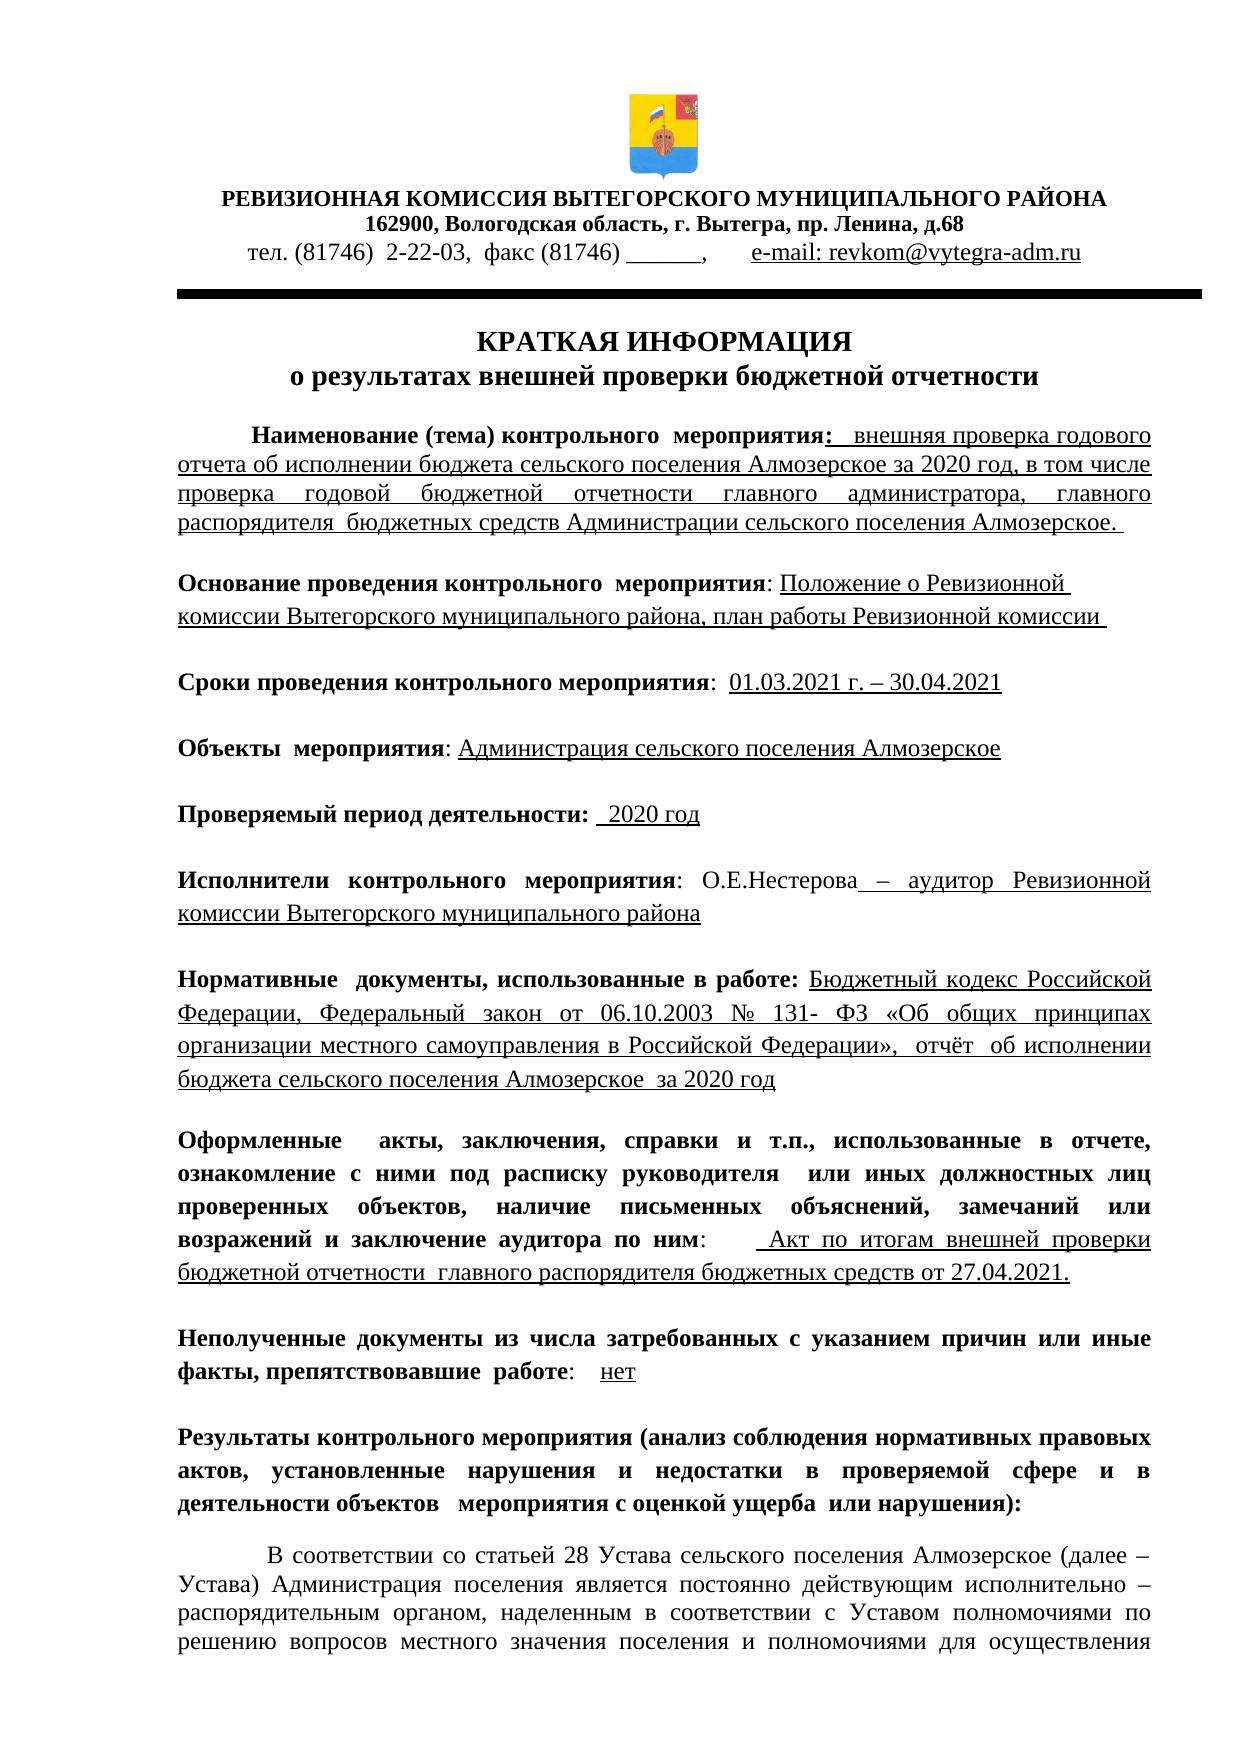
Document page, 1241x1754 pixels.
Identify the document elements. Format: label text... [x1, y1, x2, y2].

text Основание проведения контрольного мероприятия: Положение о Ревизионной комиссии Вытегорского муниципального района, план работы Ревизионной комиссии [177, 568, 1152, 630]
text Объекты мероприятия: Администрация сельского поселения Алмозерское [177, 733, 1152, 762]
picture [624, 88, 705, 183]
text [177, 1540, 1152, 1655]
text РЕВИЗИОННАЯ КОМИССИЯ ВЫТЕГОРСКОГО МУНИЦИПАЛЬНОГО РАЙОНА [177, 187, 1152, 212]
text 162900, Вологодская область, г. Вытегра, пр. Ленина, д.68 [177, 212, 1152, 237]
text Сроки проведения контрольного мероприятия: 01.03.2021 г. – 30.04.2021 [177, 667, 1152, 696]
text Исполнители контрольного мероприятия: О.Е.Нестерова – аудитор Ревизионной комиссии Вытегорского муниципального района [177, 866, 1152, 927]
text Оформленные акты, заключения, справки и т.п., использованные в отчете, ознакомление с ними под расписку руководителя или иных должностных лиц проверенных объектов, наличие письменных объяснений, замечаний или возражений и заключение аудитора по ним: Акт по итогам внешней проверки бюджетной отчетности главного распорядителя бюджетных средств от 27.04.2021. [177, 1125, 1152, 1286]
text о результатах внешней проверки бюджетной отчетности [177, 358, 1152, 392]
subtitle Наименование (тема) контрольного мероприятия: внешняя проверка годового отчета об исполнении бюджета сельского поселения Алмозерское за 2020 год, в том числе проверка годовой бюджетной отчетности главного администратора, главного распорядителя бюджетных средств Администрации сельского поселения Алмозерское. [177, 504, 1152, 535]
text Нормативные документы, использованные в работе: Бюджетный кодекс Российской Федерации, Федеральный закон от 06.10.2003 № 131- ФЗ «Об общих принципах организации местного самоуправления в Российской Федерации», отчёт об исполнении бюджета сельского поселения Алмозерское за 2020 год [177, 1024, 1152, 1092]
text тел. (81746) 2-22-03, факс (81746) ______, e-mail: revkom@vytegra-adm.ru [177, 237, 1152, 266]
text КРАТКАЯ ИНФОРМАЦИЯ [177, 324, 1152, 358]
text Результаты контрольного мероприятия (анализ соблюдения нормативных правовых актов, установленные нарушения и недостатки в проверяемой сфере и в деятельности объектов мероприятия с оценкой ущерба или нарушения): [177, 1422, 1152, 1517]
text Нормативные документы, использованные в работе: Бюджетный кодекс Российской Федерации, Федеральный закон от 06.10.2003 № 131- ФЗ «Об общих принципах организации местного самоуправления в Российской Федерации», отчёт об исполнении бюджета сельского поселения Алмозерское за 2020 год [177, 964, 1152, 1023]
subtitle Наименование (тема) контрольного мероприятия: внешняя проверка годового отчета об исполнении бюджета сельского поселения Алмозерское за 2020 год, в том числе проверка годовой бюджетной отчетности главного администратора, главного распорядителя бюджетных средств Администрации сельского поселения Алмозерское. [177, 420, 1152, 474]
subtitle Наименование (тема) контрольного мероприятия: внешняя проверка годового отчета об исполнении бюджета сельского поселения Алмозерское за 2020 год, в том числе проверка годовой бюджетной отчетности главного администратора, главного распорядителя бюджетных средств Администрации сельского поселения Алмозерское. [177, 475, 1152, 503]
text Проверяемый период деятельности: 2020 год [177, 799, 1152, 828]
text Неполученные документы из числа затребованных с указанием причин или иные факты, препятствовавшие работе: нет [177, 1323, 1152, 1384]
